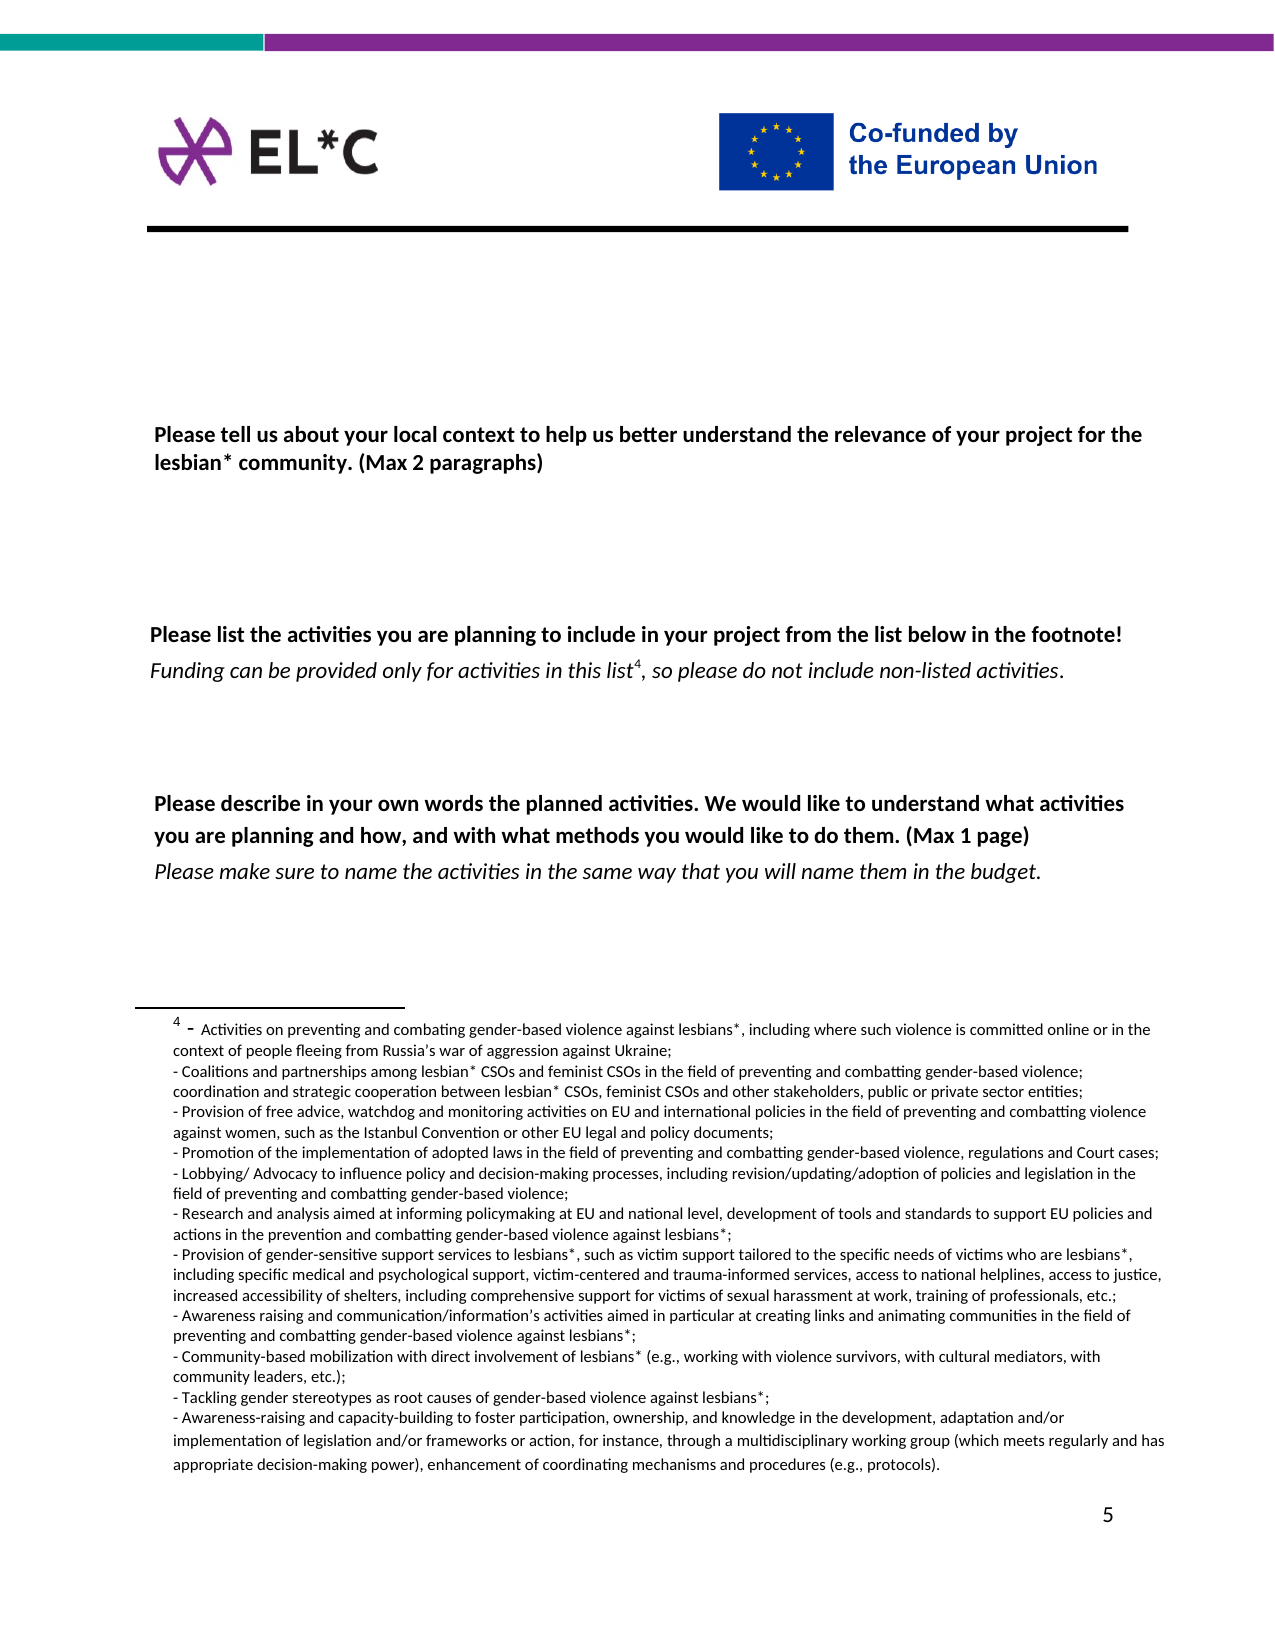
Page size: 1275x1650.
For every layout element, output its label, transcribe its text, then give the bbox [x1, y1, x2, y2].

picture [716, 111, 1097, 193]
text Please describe in your own words the planned activities. We would like to understand what activities you are planning and how, and with what methods you would like to do them. (Max 1 page) [154, 789, 1148, 849]
picture [157, 117, 378, 187]
list Funding can be provided only for activities in this list, so please do not include non-listed activities. [150, 656, 1148, 684]
list Please make sure to name the activities in the same way that you will name them in the budget. [154, 857, 1148, 885]
text Please tell us about your local context to help us better understand the relevance of your project for the lesbian* community. (Max 2 paragraphs) [154, 420, 1148, 476]
list Please list the activities you are planning to include in your project from the list below in the footnote! [150, 620, 1148, 648]
